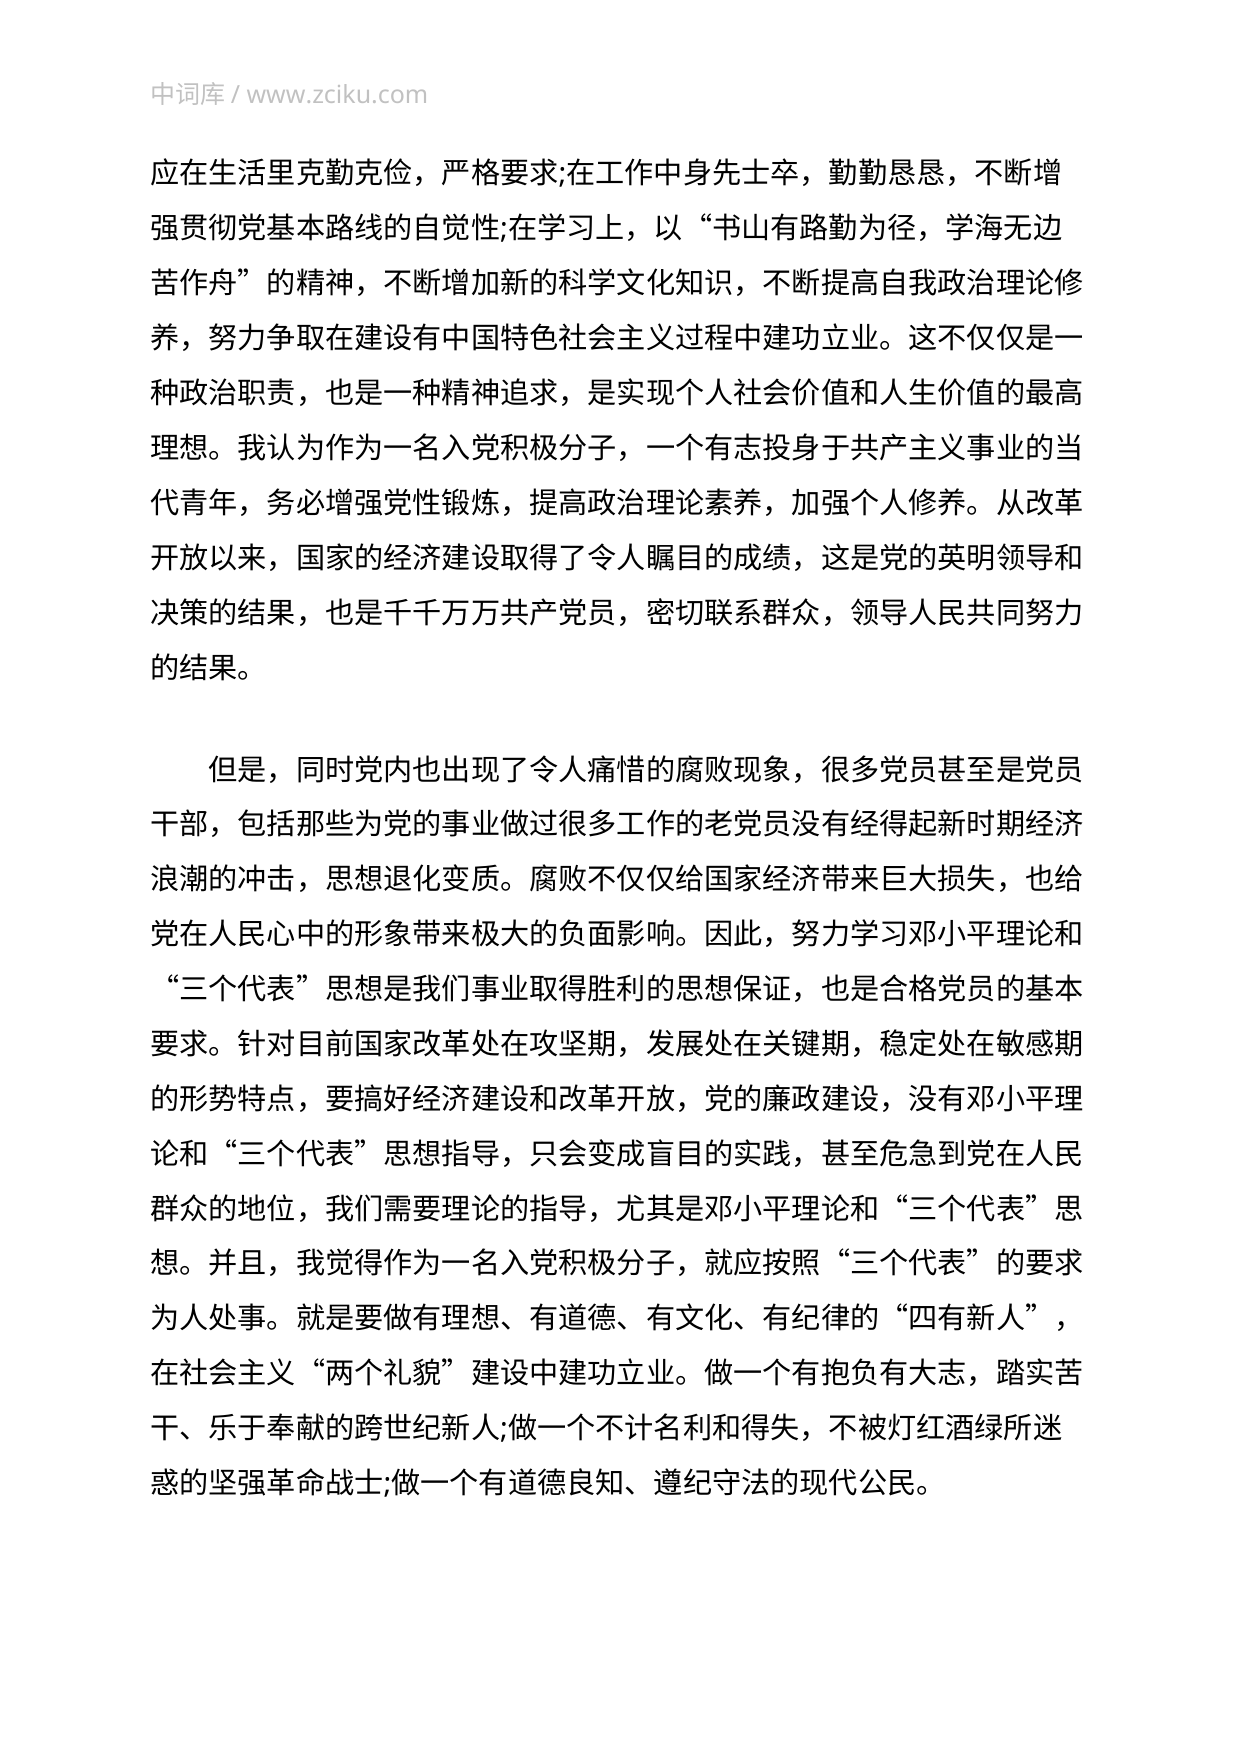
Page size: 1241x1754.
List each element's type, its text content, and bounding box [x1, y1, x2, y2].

text 但是，同时党内也出现了令人痛惜的腐败现象，很多党员甚至是党员干部，包括那些为党的事业做过很多工作的老党员没有经得起新时期经济浪潮的冲击，思想退化变质。腐败不仅仅给国家经济带来巨大损失，也给党在人民心中的形象带来极大的负面影响。因此，努力学习邓小平理论和“三个代表”思想是我们事业取得胜利的思想保证，也是合格党员的基本要求。针对目前国家改革处在攻坚期，发展处在关键期，稳定处在敏感期的形势特点，要搞好经济建设和改革开放，党的廉政建设，没有邓小平理论和“三个代表”思想指导，只会变成盲目的实践，甚至危急到党在人民群众的地位，我们需要理论的指导，尤其是邓小平理论和“三个代表”思想。并且，我觉得作为一名入党积极分子，就应按照“三个代表”的要求为人处事。就是要做有理想、有道德、有文化、有纪律的“四有新人”，在社会主义“两个礼貌”建设中建功立业。做一个有抱负有大志，踏实苦干、乐于奉献的跨世纪新人;做一个不计名利和得失，不被灯红酒绿所迷惑的坚强革命战士;做一个有道德良知、遵纪守法的现代公民。 [150, 746, 1090, 1502]
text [150, 150, 1090, 687]
